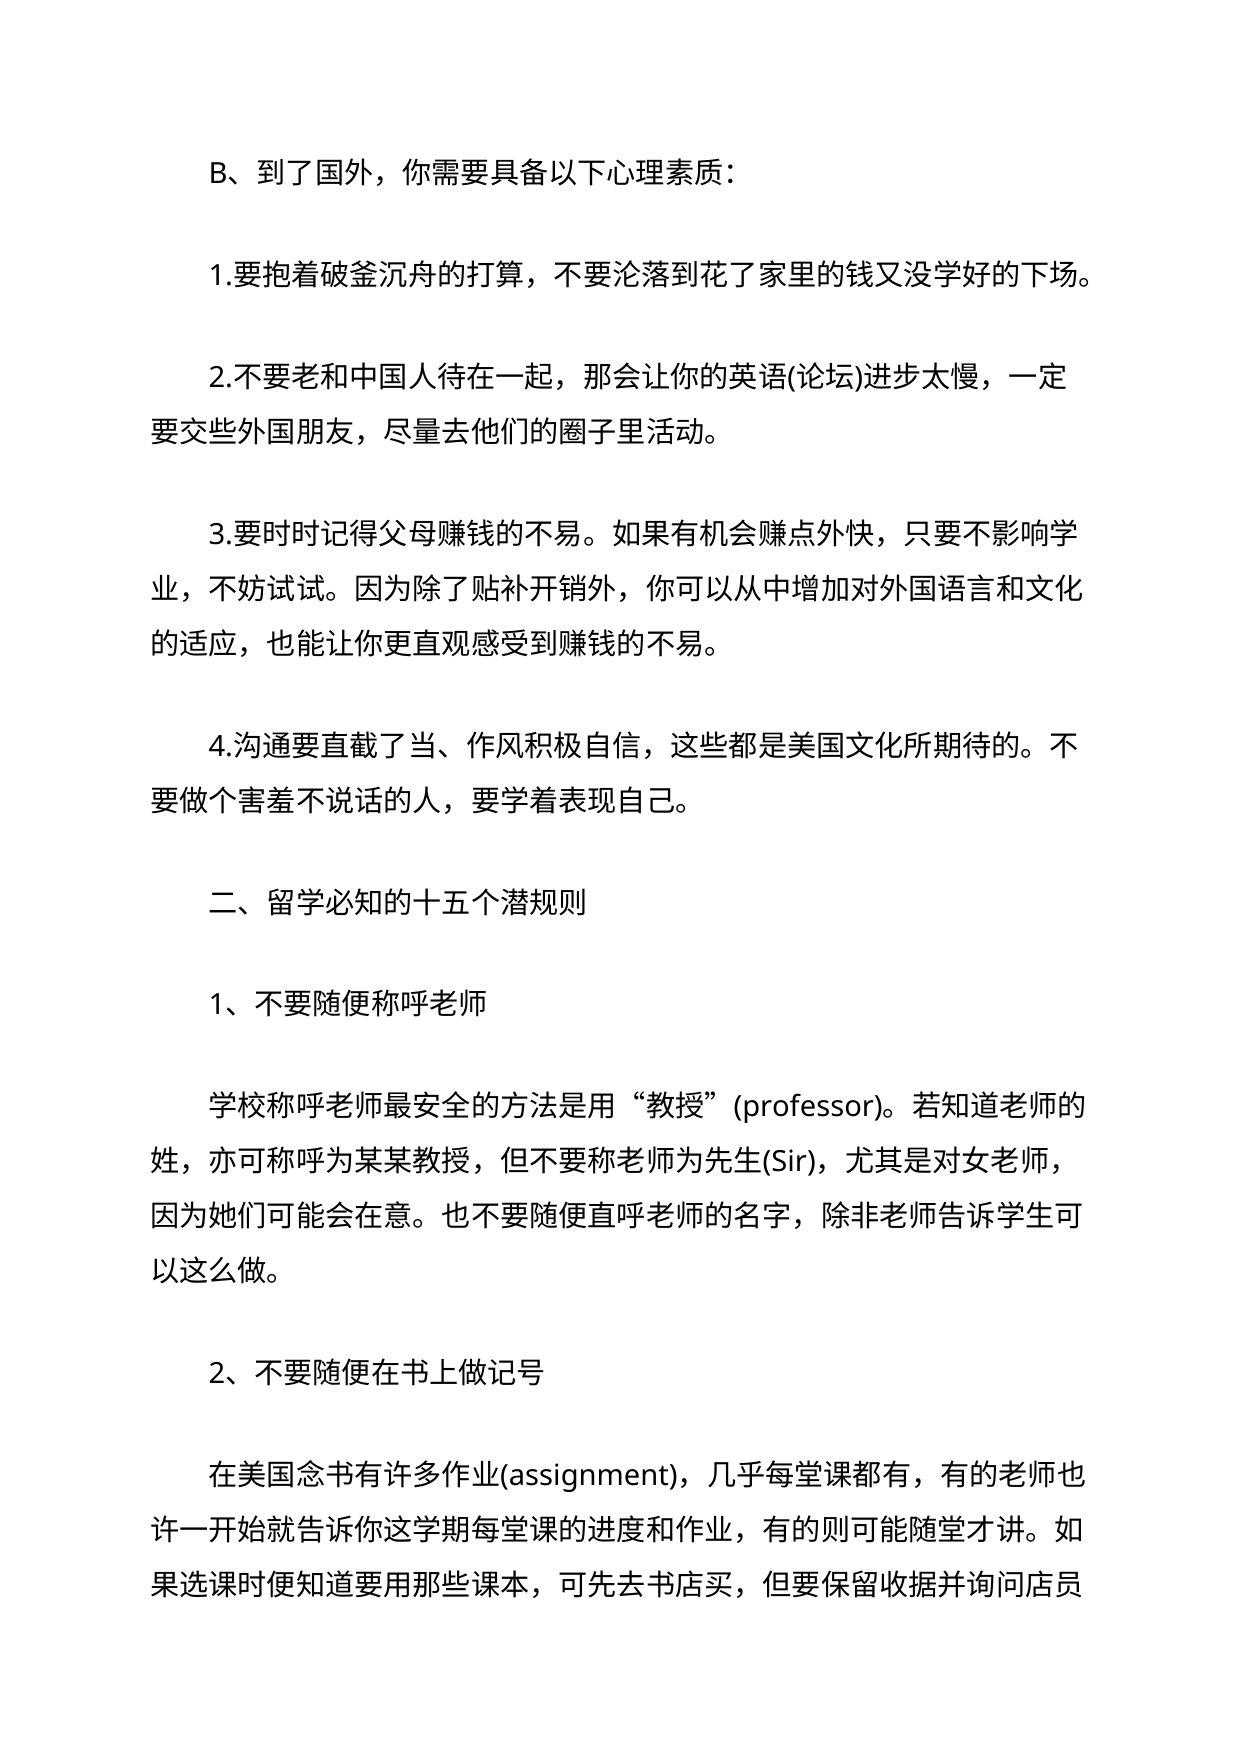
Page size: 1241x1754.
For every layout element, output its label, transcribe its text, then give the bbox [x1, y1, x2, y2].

text 3.要时时记得父母赚钱的不易。如果有机会赚点外快，只要不影响学业，不妨试试。因为除了贴补开销外，你可以从中增加对外国语言和文化的适应，也能让你更直观感受到赚钱的不易。 [150, 511, 1090, 663]
text B、到了国外，你需要具备以下心理素质： [150, 150, 1090, 192]
text 1、不要随便称呼老师 [150, 981, 1090, 1023]
text 2.不要老和中国人待在一起，那会让你的英语(论坛)进步太慢，一定要交些外国朋友，尽量去他们的圈子里活动。 [150, 354, 1090, 451]
text 学校称呼老师最安全的方法是用“教授”(professor)。若知道老师的姓，亦可称呼为某某教授，但不要称老师为先生(Sir)，尤其是对女老师，因为她们可能会在意。也不要随便直呼老师的名字，除非老师告诉学生可以这么做。 [150, 1083, 1090, 1290]
text 4.沟通要直截了当、作风积极自信，这些都是美国文化所期待的。不要做个害羞不说话的人，要学着表现自己。 [150, 722, 1090, 820]
text 1.要抱着破釜沉舟的打算，不要沦落到花了家里的钱又没学好的下场。 [150, 252, 1090, 294]
text 2、不要随便在书上做记号 [150, 1349, 1090, 1392]
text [150, 1452, 1090, 1604]
text 二、留学必知的十五个潜规则 [150, 879, 1090, 921]
